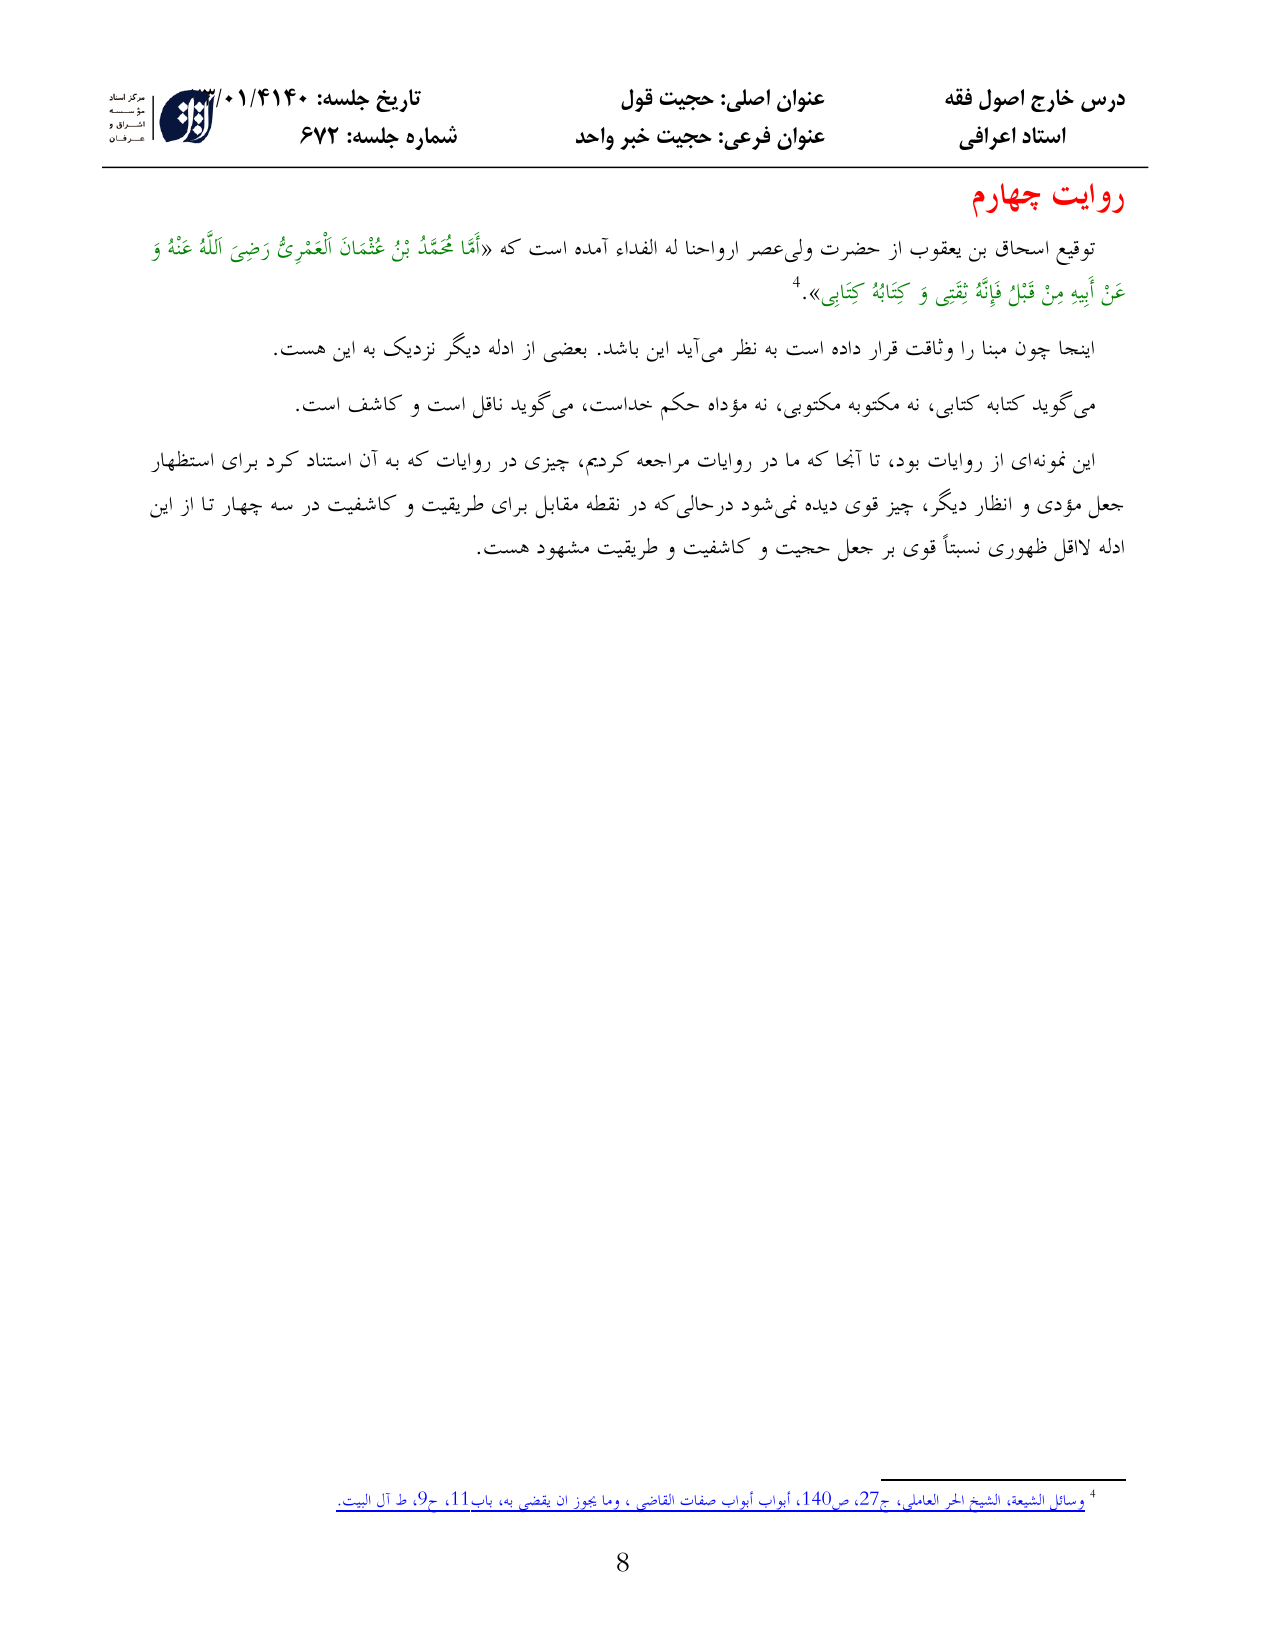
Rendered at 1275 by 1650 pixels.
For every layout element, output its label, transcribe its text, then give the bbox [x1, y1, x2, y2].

text این نمونه‌ای از روایات بود، تا آنجا که ما در روایات مراجعه کردیم، چیزی در روایات که به آن استناد کرد برای استظهار جعل مؤدی و انظار دیگر، چیز قوی دیده نمی‌شود درحالی‌که در نقطه مقابل برای طریقیت و کاشفیت در سه چهار تا از این ادله لااقل ظهوری نسبتاً قوی بر جعل حجیت و کاشفیت و طریقیت مشهود هست. [150, 439, 1125, 571]
text اینجا چون مبنا را وثاقت قرار داده است به نظر می‌آید این باشد. بعضی از ادله دیگر نزدیک به این هست. [150, 327, 1125, 371]
picture [102, 86, 215, 146]
text می‌گوید کتابه کتابی، نه مکتوبه مکتوبی، نه مؤداه حکم خداست، می‌گوید ناقل است و کاشف است. [150, 383, 1125, 427]
subtitle روایت چهارم [150, 164, 1125, 227]
text توقیع اسحاق بن یعقوب از حضرت ولی‌عصر ارواحنا له الفداء آمده است که «أَمَّا مُحَمَّدُ بْنُ عُثْمَانَ اَلْعَمْرِیُّ رَضِیَ اَللَّهُ عَنْهُ وَ عَنْ أَبِیهِ مِنْ قَبْلُ فَإِنَّهُ ثِقَتِی وَ کِتَابُهُ کِتَابِی». [150, 227, 1125, 315]
